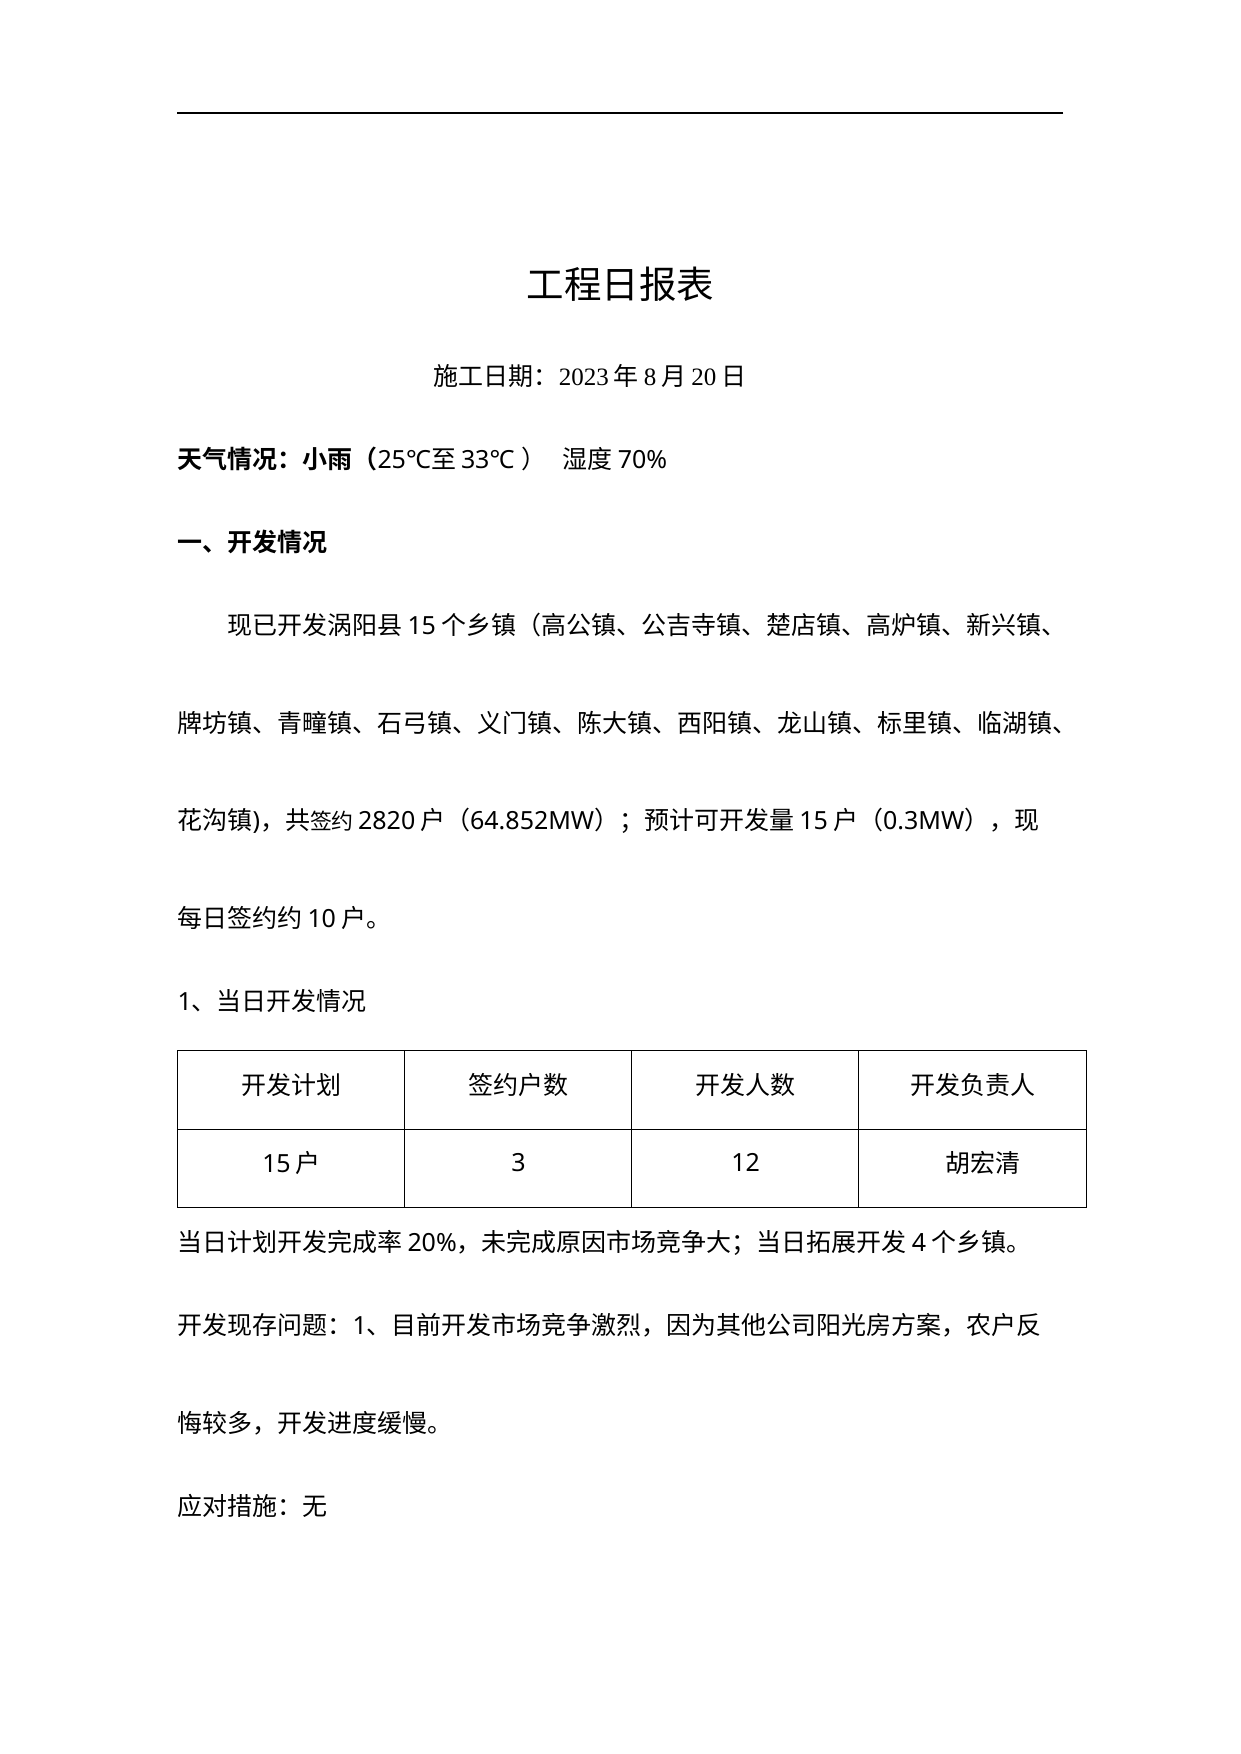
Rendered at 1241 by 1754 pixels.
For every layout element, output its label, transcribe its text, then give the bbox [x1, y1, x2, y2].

table_cell 12 [632, 1130, 858, 1207]
text 天气情况：小雨（25℃至33℃ ） 湿度70% [177, 425, 1063, 490]
table_cell 15户 [178, 1130, 404, 1207]
text 工程日报表 [177, 250, 1063, 315]
table_header 签约户数 [405, 1051, 631, 1128]
table_cell 3 [405, 1130, 631, 1207]
text 施工日期：2023年8月20日 [177, 342, 1063, 407]
list 一、开发情况 [177, 508, 1063, 573]
table_cell 胡宏清 [859, 1130, 1086, 1207]
table_header 开发计划 [178, 1051, 404, 1128]
table_header 开发负责人 [859, 1051, 1086, 1128]
list 现已开发涡阳县15个乡镇（高公镇、公吉寺镇、楚店镇、高炉镇、新兴镇、牌坊镇、青疃镇、石弓镇、义门镇、陈大镇、西阳镇、龙山镇、标里镇、临湖镇、花沟镇)，共签约2820户（64.852MW）；预计可开发量15户（0.3MW），现每日签约约10户。 [177, 591, 1063, 949]
table_header 开发人数 [632, 1051, 858, 1128]
list 应对措施：无 [177, 1472, 1063, 1537]
list 开发现存问题：1、目前开发市场竞争激烈，因为其他公司阳光房方案，农户反悔较多，开发进度缓慢。 [177, 1291, 1063, 1454]
list 1、当日开发情况 [177, 967, 1063, 1032]
list 当日计划开发完成率20%，未完成原因市场竞争大；当日拓展开发4个乡镇。 [177, 1208, 1063, 1273]
